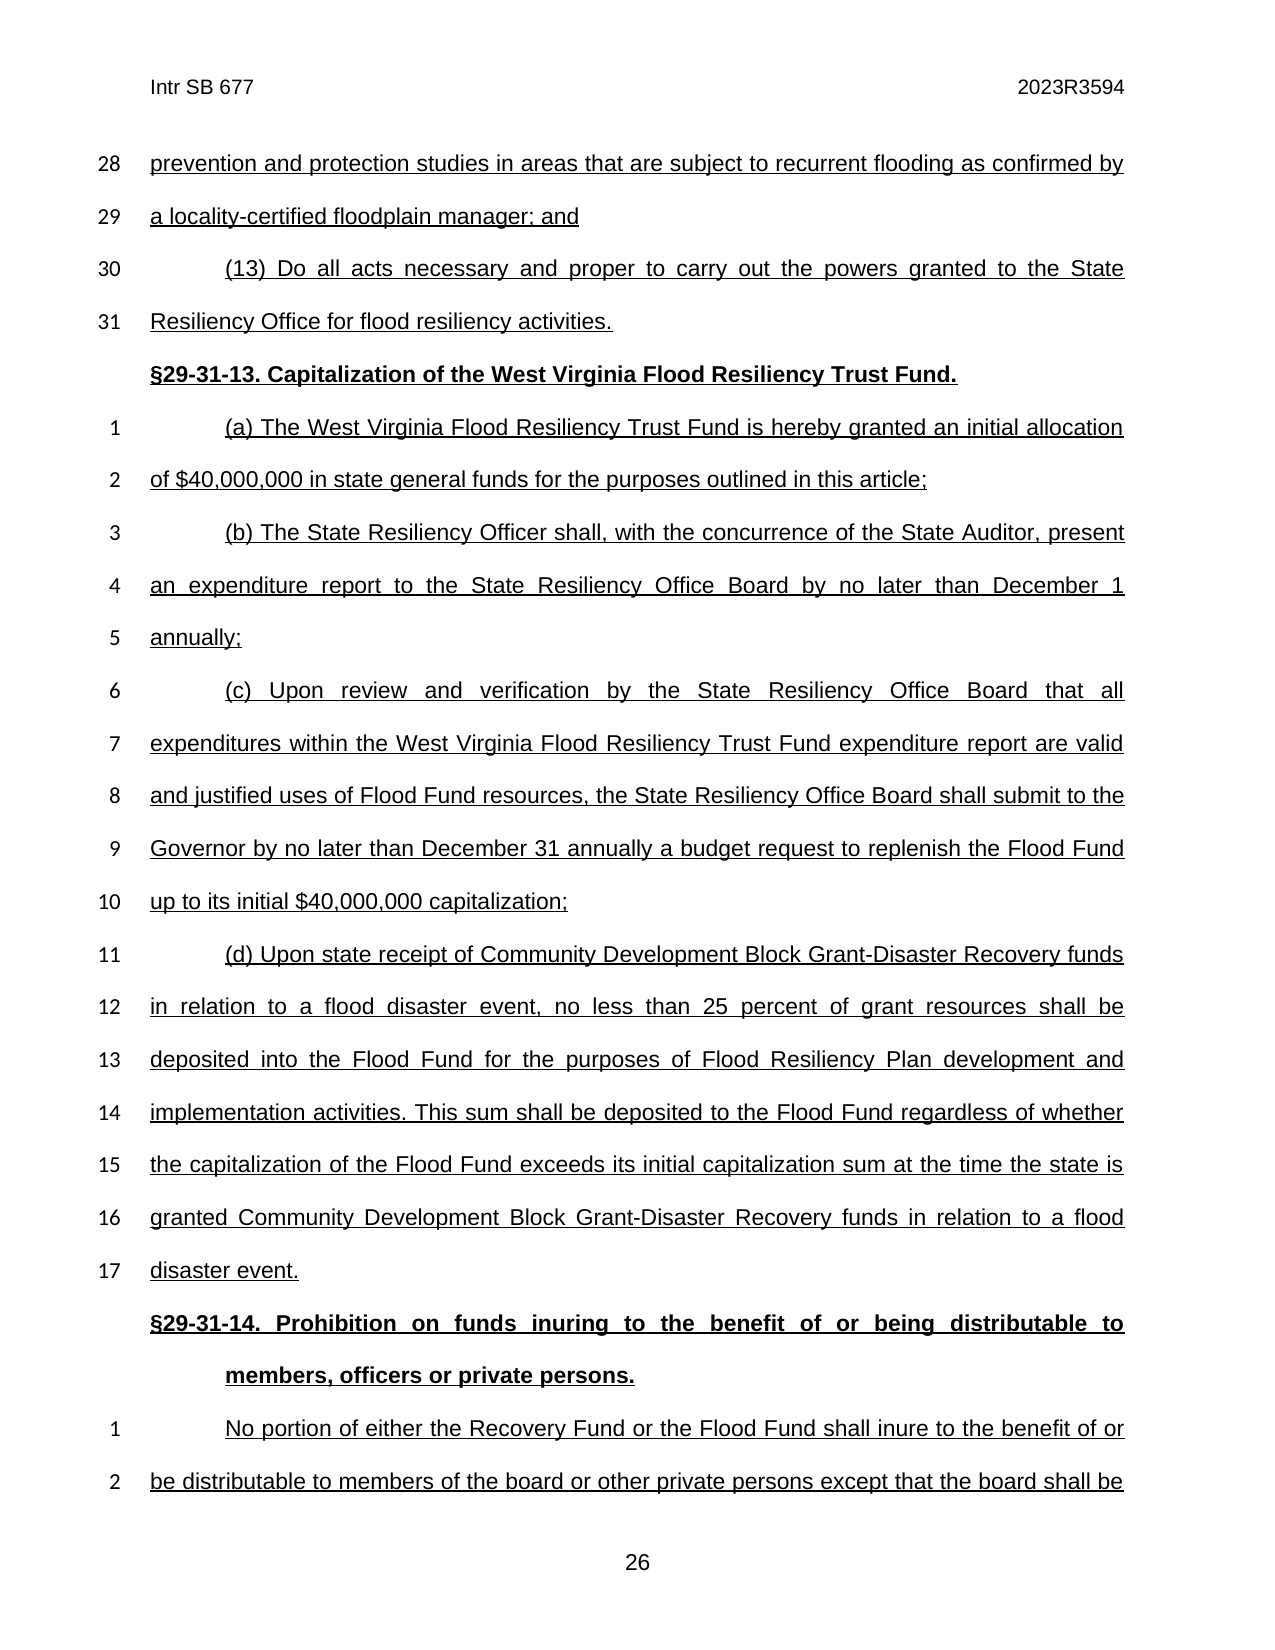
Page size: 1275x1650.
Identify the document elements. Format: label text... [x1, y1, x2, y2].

text (d) Upon state receipt of Community Development Block Grant-Disaster Recovery funds in relation to a flood disaster event, no less than 25 percent of grant resources shall be deposited into the Flood Fund for the purposes of Flood Resiliency Plan development and implementation activities. This sum shall be deposited to the Flood Fund regardless of whether the capitalization of the Flood Fund exceeds its initial capitalization sum at the time the state is granted Community Development Block Grant-Disaster Recovery funds in relation to a flood disaster event. [150, 1070, 1125, 1227]
text (b) The State Resiliency Officer shall, with the concurrence of the State Auditor, present an expenditure report to the State Resiliency Office Board by no later than December 1 annually; [150, 519, 1125, 594]
text (c) Upon review and verification by the State Resiliency Office Board that all expenditures within the West Virginia Flood Resiliency Trust Fund expenditure report are valid and justified uses of Flood Fund resources, the State Resiliency Office Board shall submit to the Governor by no later than December 31 annually a budget request to replenish the Flood Fund up to its initial $40,000,000 capitalization; [150, 677, 1125, 805]
subtitle §29-31-14. Prohibition on funds inuring to the benefit of or being distributable to members, officers or private persons. [150, 1334, 1125, 1389]
text (c) Upon review and verification by the State Resiliency Office Board that all expenditures within the West Virginia Flood Resiliency Trust Fund expenditure report are valid and justified uses of Flood Fund resources, the State Resiliency Office Board shall submit to the Governor by no later than December 31 annually a budget request to replenish the Flood Fund up to its initial $40,000,000 capitalization; [150, 859, 1125, 914]
text (a) The West Virginia Flood Resiliency Trust Fund is hereby granted an initial allocation of $40,000,000 in state general funds for the purposes outlined in this article; [150, 413, 1125, 493]
text (d) Upon state receipt of Community Development Block Grant-Disaster Recovery funds in relation to a flood disaster event, no less than 25 percent of grant resources shall be deposited into the Flood Fund for the purposes of Flood Resiliency Plan development and implementation activities. This sum shall be deposited to the Flood Fund regardless of whether the capitalization of the Flood Fund exceeds its initial capitalization sum at the time the state is granted Community Development Block Grant-Disaster Recovery funds in relation to a flood disaster event. [150, 1228, 1125, 1283]
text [150, 1415, 1125, 1494]
text (d) Upon state receipt of Community Development Block Grant-Disaster Recovery funds in relation to a flood disaster event, no less than 25 percent of grant resources shall be deposited into the Flood Fund for the purposes of Flood Resiliency Plan development and implementation activities. This sum shall be deposited to the Flood Fund regardless of whether the capitalization of the Flood Fund exceeds its initial capitalization sum at the time the state is granted Community Development Block Grant-Disaster Recovery funds in relation to a flood disaster event. [150, 941, 1125, 1016]
text (d) Upon state receipt of Community Development Block Grant-Disaster Recovery funds in relation to a flood disaster event, no less than 25 percent of grant resources shall be deposited into the Flood Fund for the purposes of Flood Resiliency Plan development and implementation activities. This sum shall be deposited to the Flood Fund regardless of whether the capitalization of the Flood Fund exceeds its initial capitalization sum at the time the state is granted Community Development Block Grant-Disaster Recovery funds in relation to a flood disaster event. [150, 1017, 1125, 1069]
text (13) Do all acts necessary and proper to carry out the powers granted to the State Resiliency Office for flood resiliency activities. [150, 255, 1125, 334]
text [150, 150, 1125, 229]
subtitle §29-31-13. Capitalization of the West Virginia Flood Resiliency Trust Fund. [150, 361, 1125, 387]
text (c) Upon review and verification by the State Resiliency Office Board that all expenditures within the West Virginia Flood Resiliency Trust Fund expenditure report are valid and justified uses of Flood Fund resources, the State Resiliency Office Board shall submit to the Governor by no later than December 31 annually a budget request to replenish the Flood Fund up to its initial $40,000,000 capitalization; [150, 806, 1125, 858]
subtitle §29-31-14. Prohibition on funds inuring to the benefit of or being distributable to members, officers or private persons. [150, 1309, 1125, 1332]
text (b) The State Resiliency Officer shall, with the concurrence of the State Auditor, present an expenditure report to the State Resiliency Office Board by no later than December 1 annually; [150, 596, 1125, 651]
